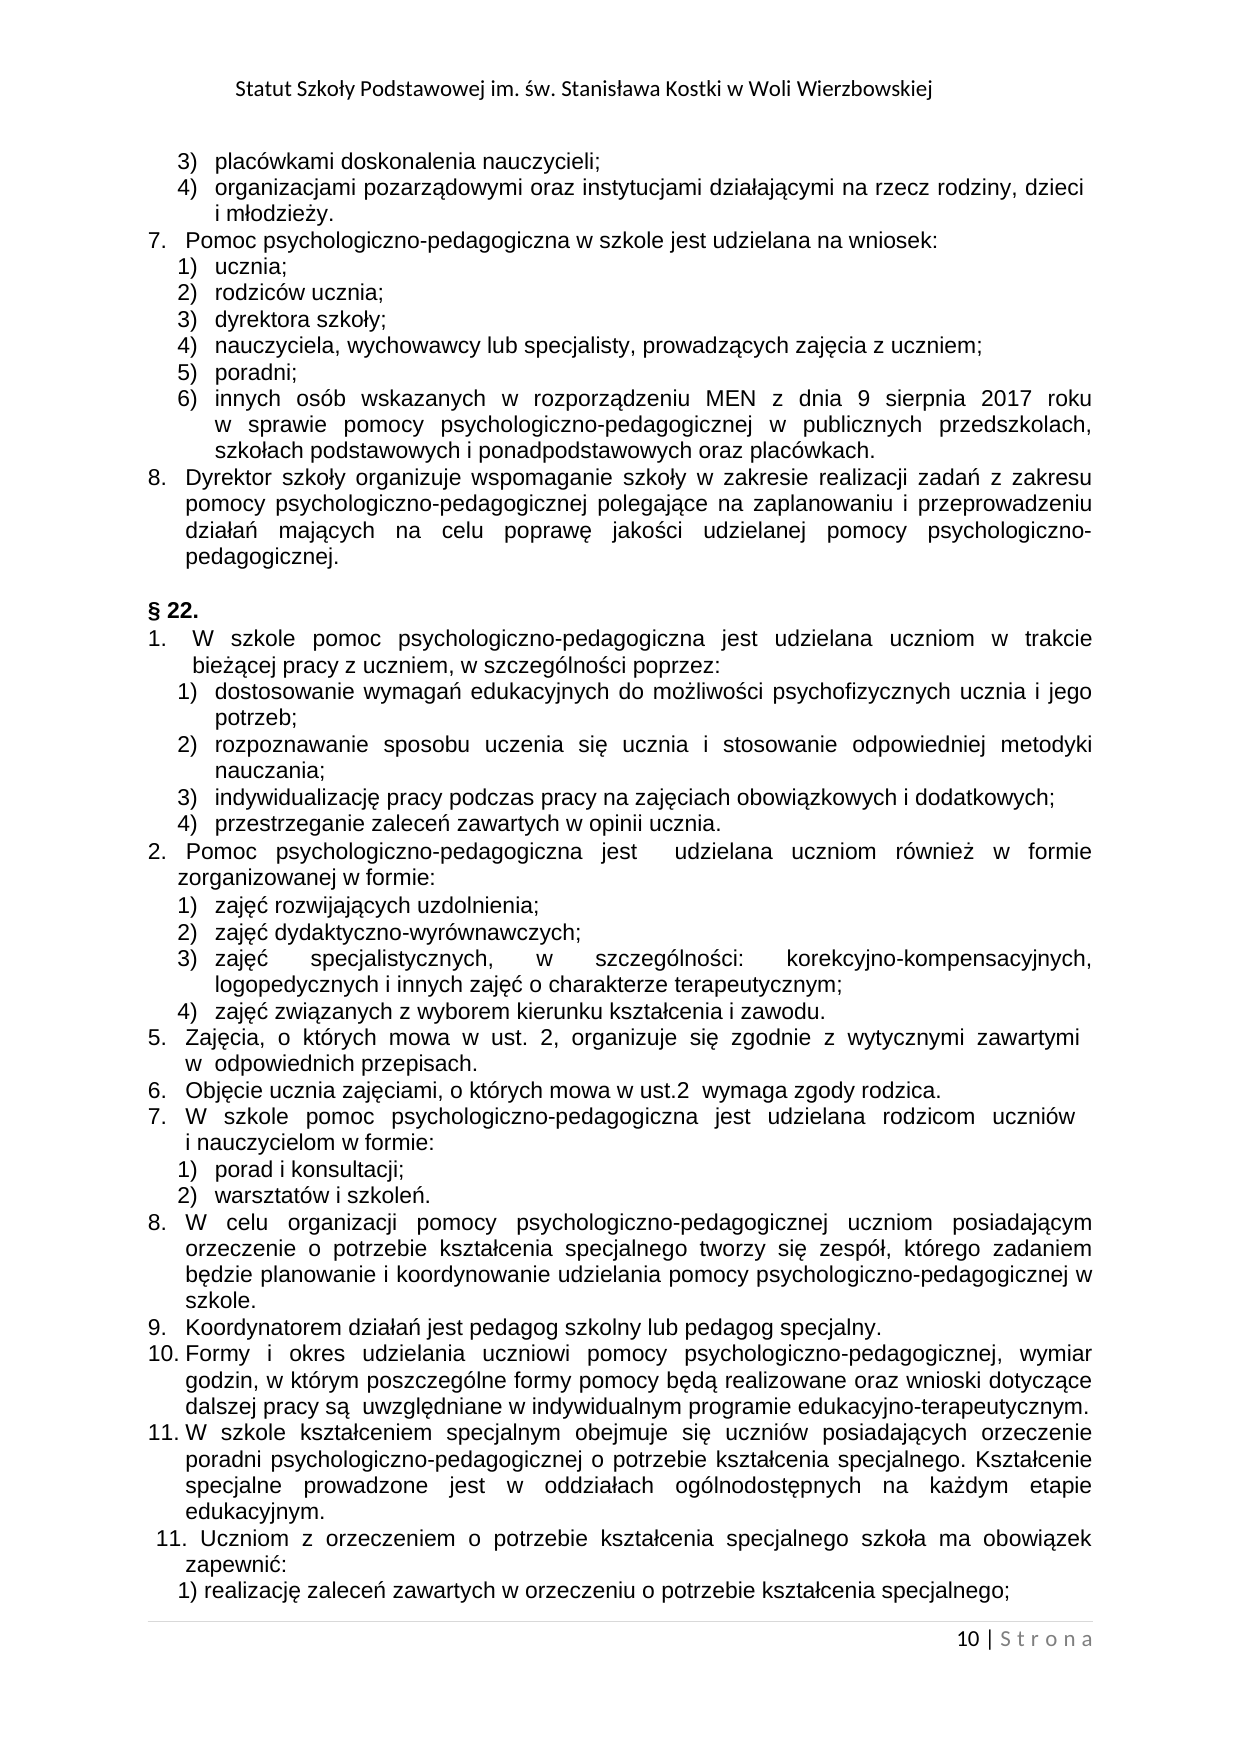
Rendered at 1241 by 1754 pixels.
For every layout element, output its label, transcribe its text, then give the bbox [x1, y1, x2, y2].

list innych osób wskazanych w rozporządzeniu MEN z dnia 9 sierpnia 2017 roku w sprawie pomocy psychologiczno-pedagogicznej w publicznych przedszkolach, szkołach podstawowych i ponadpodstawowych oraz placówkach. [177, 385, 1093, 464]
list Zajęcia, o których mowa w ust. 2, organizuje się zgodnie z wytycznymi zawartymi w odpowiednich przepisach. [148, 1024, 1093, 1077]
list Objęcie ucznia zajęciami, o których mowa w ust.2 wymaga zgody rodzica. [148, 1077, 1093, 1103]
list ucznia; [177, 253, 1093, 279]
text 2. Pomoc psychologiczno-pedagogiczna jest udzielana uczniom również w formie zorganizowanej w formie: [148, 838, 1093, 891]
list W celu organizacji pomocy psychologiczno-pedagogicznej uczniom posiadającym orzeczenie o potrzebie kształcenia specjalnego tworzy się zespół, którego zadaniem będzie planowanie i koordynowanie udzielania pomocy psychologiczno-pedagogicznej w szkole. [148, 1208, 1093, 1314]
list Dyrektor szkoły organizuje wspomaganie szkoły w zakresie realizacji zadań z zakresu pomocy psychologiczno-pedagogicznej polegające na zaplanowaniu i przeprowadzeniu działań mających na celu poprawę jakości udzielanej pomocy psychologiczno- pedagogicznej. [148, 464, 1093, 569]
list zajęć rozwijających uzdolnienia; [177, 892, 1093, 918]
list W szkole kształceniem specjalnym obejmuje się uczniów posiadających orzeczenie poradni psychologiczno-pedagogicznej o potrzebie kształcenia specjalnego. Kształcenie specjalne prowadzone jest w oddziałach ogólnodostępnych na każdym etapie edukacyjnym. [148, 1419, 1093, 1525]
list indywidualizację pracy podczas pracy na zajęciach obowiązkowych i dodatkowych; [177, 783, 1093, 810]
list przestrzeganie zaleceń zawartych w opinii ucznia. [177, 810, 1093, 836]
list porad i konsultacji; [177, 1156, 1093, 1182]
list Koordynatorem działań jest pedagog szkolny lub pedagog specjalny. [148, 1314, 1093, 1340]
list zajęć specjalistycznych, w szczególności: korekcyjno-kompensacyjnych, logopedycznych i innych zajęć o charakterze terapeutycznym; [177, 945, 1093, 998]
list poradni; [177, 358, 1093, 385]
list Formy i okres udzielania uczniowi pomocy psychologiczno-pedagogicznej, wymiar godzin, w którym poszczególne formy pomocy będą realizowane oraz wnioski dotyczące dalszej pracy są uwzględniane w indywidualnym programie edukacyjno-terapeutycznym. [148, 1340, 1093, 1419]
list warsztatów i szkoleń. [177, 1182, 1093, 1208]
list dyrektora szkoły; [177, 306, 1093, 332]
list placówkami doskonalenia nauczycieli; [177, 148, 1093, 174]
list W szkole pomoc psychologiczno-pedagogiczna jest udzielana uczniom w trakcie bieżącej pracy z uczniem, w szczególności poprzez: [148, 625, 1093, 678]
list rozpoznawanie sposobu uczenia się ucznia i stosowanie odpowiedniej metodyki nauczania; [177, 731, 1093, 783]
list Pomoc psychologiczno-pedagogiczna w szkole jest udzielana na wniosek: [148, 227, 1093, 253]
list zajęć związanych z wyborem kierunku kształcenia i zawodu. [177, 998, 1093, 1024]
list 1) realizację zaleceń zawartych w orzeczeniu o potrzebie kształcenia specjalnego; [177, 1577, 1093, 1604]
list zajęć dydaktyczno-wyrównawczych; [177, 918, 1093, 945]
list nauczyciela, wychowawcy lub specjalisty, prowadzących zajęcia z uczniem; [177, 332, 1093, 358]
list W szkole pomoc psychologiczno-pedagogiczna jest udzielana rodzicom uczniów i nauczycielom w formie: [148, 1103, 1093, 1156]
list dostosowanie wymagań edukacyjnych do możliwości psychofizycznych ucznia i jego potrzeb; [177, 678, 1093, 731]
list rodziców ucznia; [177, 279, 1093, 306]
list organizacjami pozarządowymi oraz instytucjami działającymi na rzecz rodziny, dzieci i młodzieży. [177, 174, 1093, 227]
list 11. Uczniom z orzeczeniem o potrzebie kształcenia specjalnego szkoła ma obowiązek zapewnić: [156, 1525, 1093, 1577]
text § 22. [148, 597, 1093, 624]
